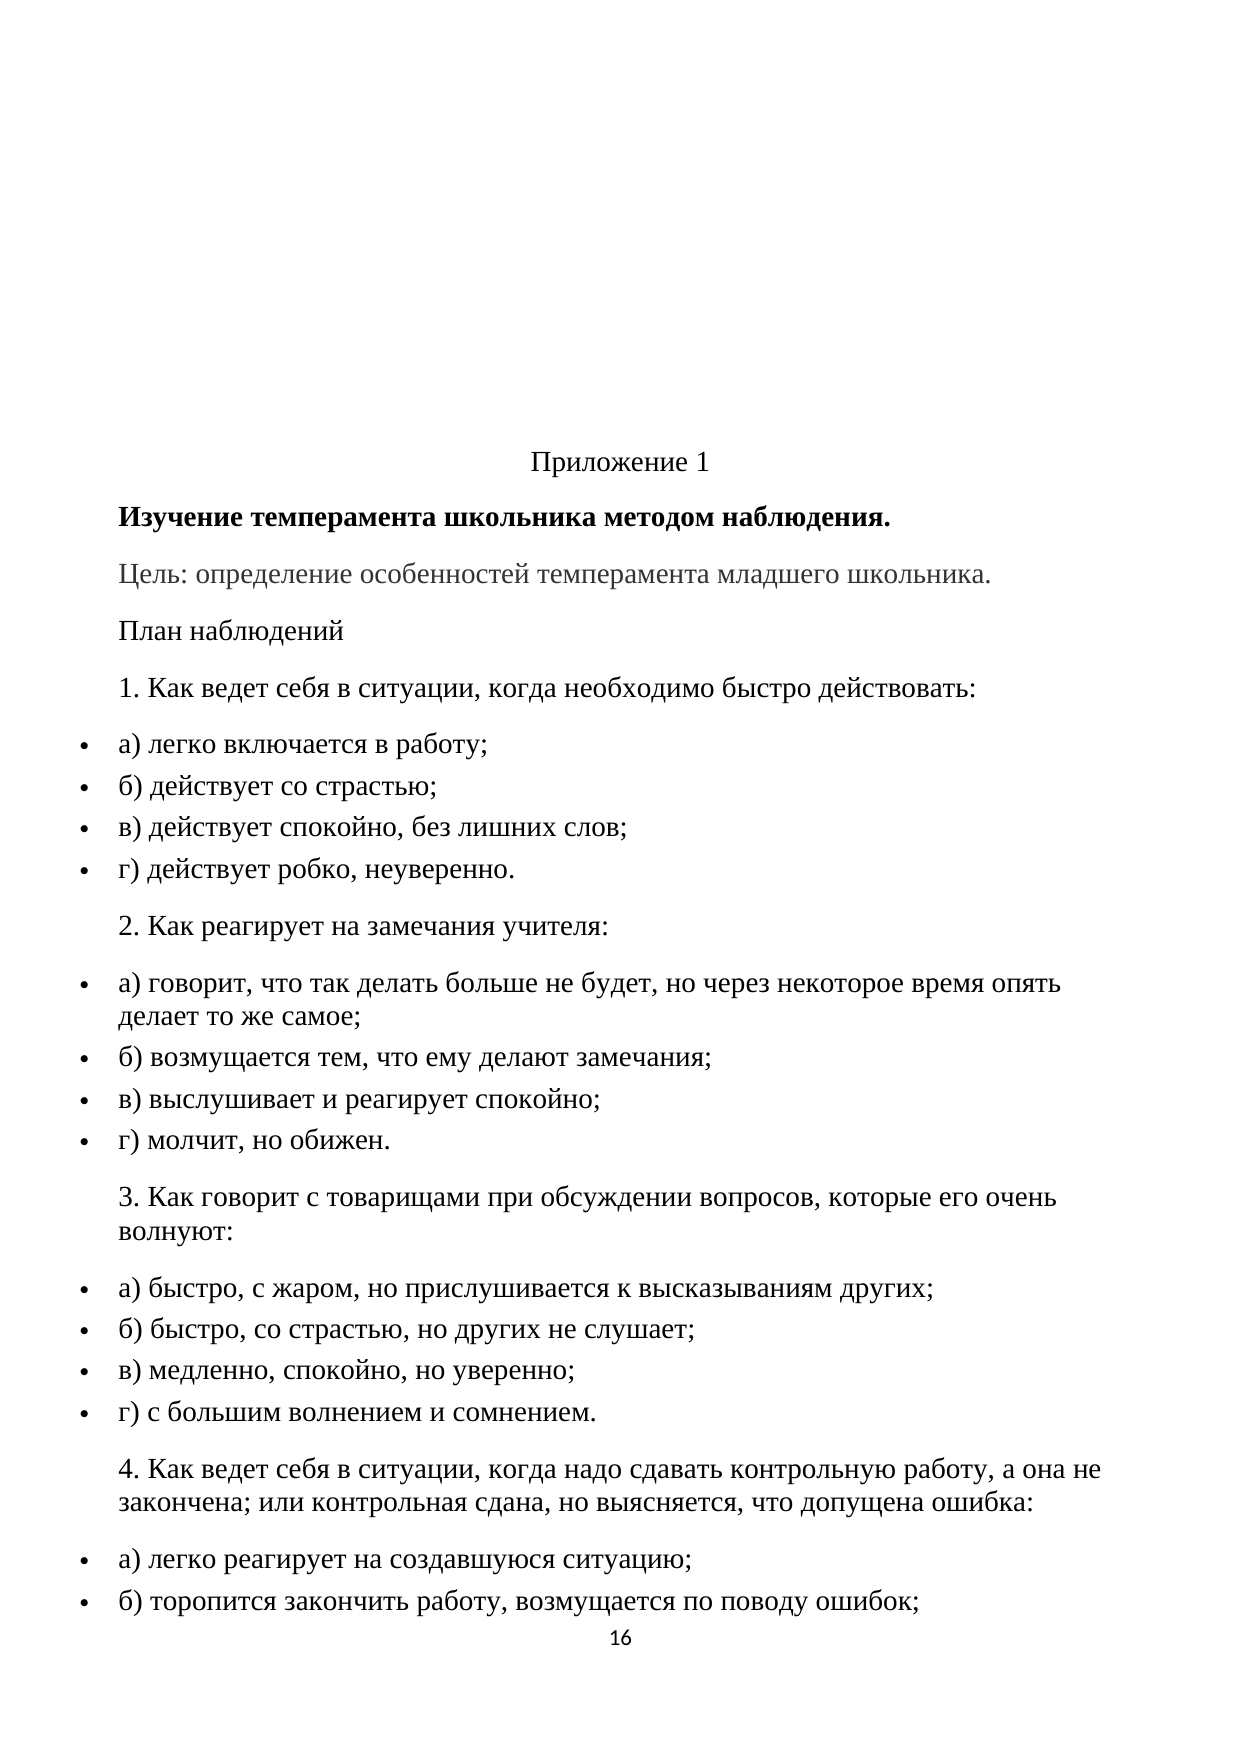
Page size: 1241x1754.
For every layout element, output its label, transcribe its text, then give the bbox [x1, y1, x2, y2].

list г) молчит, но обижен. [81, 1122, 1122, 1156]
list а) говорит, что так делать больше не будет, но через некоторое время опять делает то же самое; [81, 965, 1122, 1032]
list а) легко реагирует на создавшуюся ситуацию; [81, 1541, 1122, 1575]
text 1. Как ведет себя в ситуации, когда необходимо быстро действовать: [118, 670, 1122, 703]
text 3. Как говорит с товарищами при обсуждении вопросов, которые его очень волнуют: [118, 1179, 1122, 1246]
list в) выслушивает и реагирует спокойно; [81, 1081, 1122, 1114]
list а) легко включается в работу; [81, 727, 1122, 760]
text 4. Как ведет себя в ситуации, когда надо сдавать контрольную работу, а она не закончена; или контрольная сдана, но выясняется, что допущена ошибка: [118, 1451, 1122, 1518]
text Изучение темперамента школьника методом наблюдения. [118, 499, 1122, 532]
list в) медленно, спокойно, но уверенно; [81, 1352, 1122, 1386]
list г) действует робко, неуверенно. [81, 851, 1122, 884]
text Цель: определение особенностей темперамента младшего школьника. [118, 556, 1122, 589]
list б) возмущается тем, что ему делают замечания; [81, 1039, 1122, 1073]
list б) действует со страстью; [81, 768, 1122, 802]
list г) с большим волнением и сомнением. [81, 1394, 1122, 1427]
list в) действует спокойно, без лишних слов; [81, 809, 1122, 843]
list б) быстро, со страстью, но других не слушает; [81, 1311, 1122, 1345]
text 2. Как реагирует на замечания учителя: [118, 908, 1122, 941]
list б) торопится закончить работу, возмущается по поводу ошибок; [81, 1583, 1122, 1616]
list а) быстро, с жаром, но прислушивается к высказываниям других; [81, 1270, 1122, 1303]
text Приложение 1 [118, 444, 1122, 478]
text План наблюдений [118, 613, 1122, 646]
